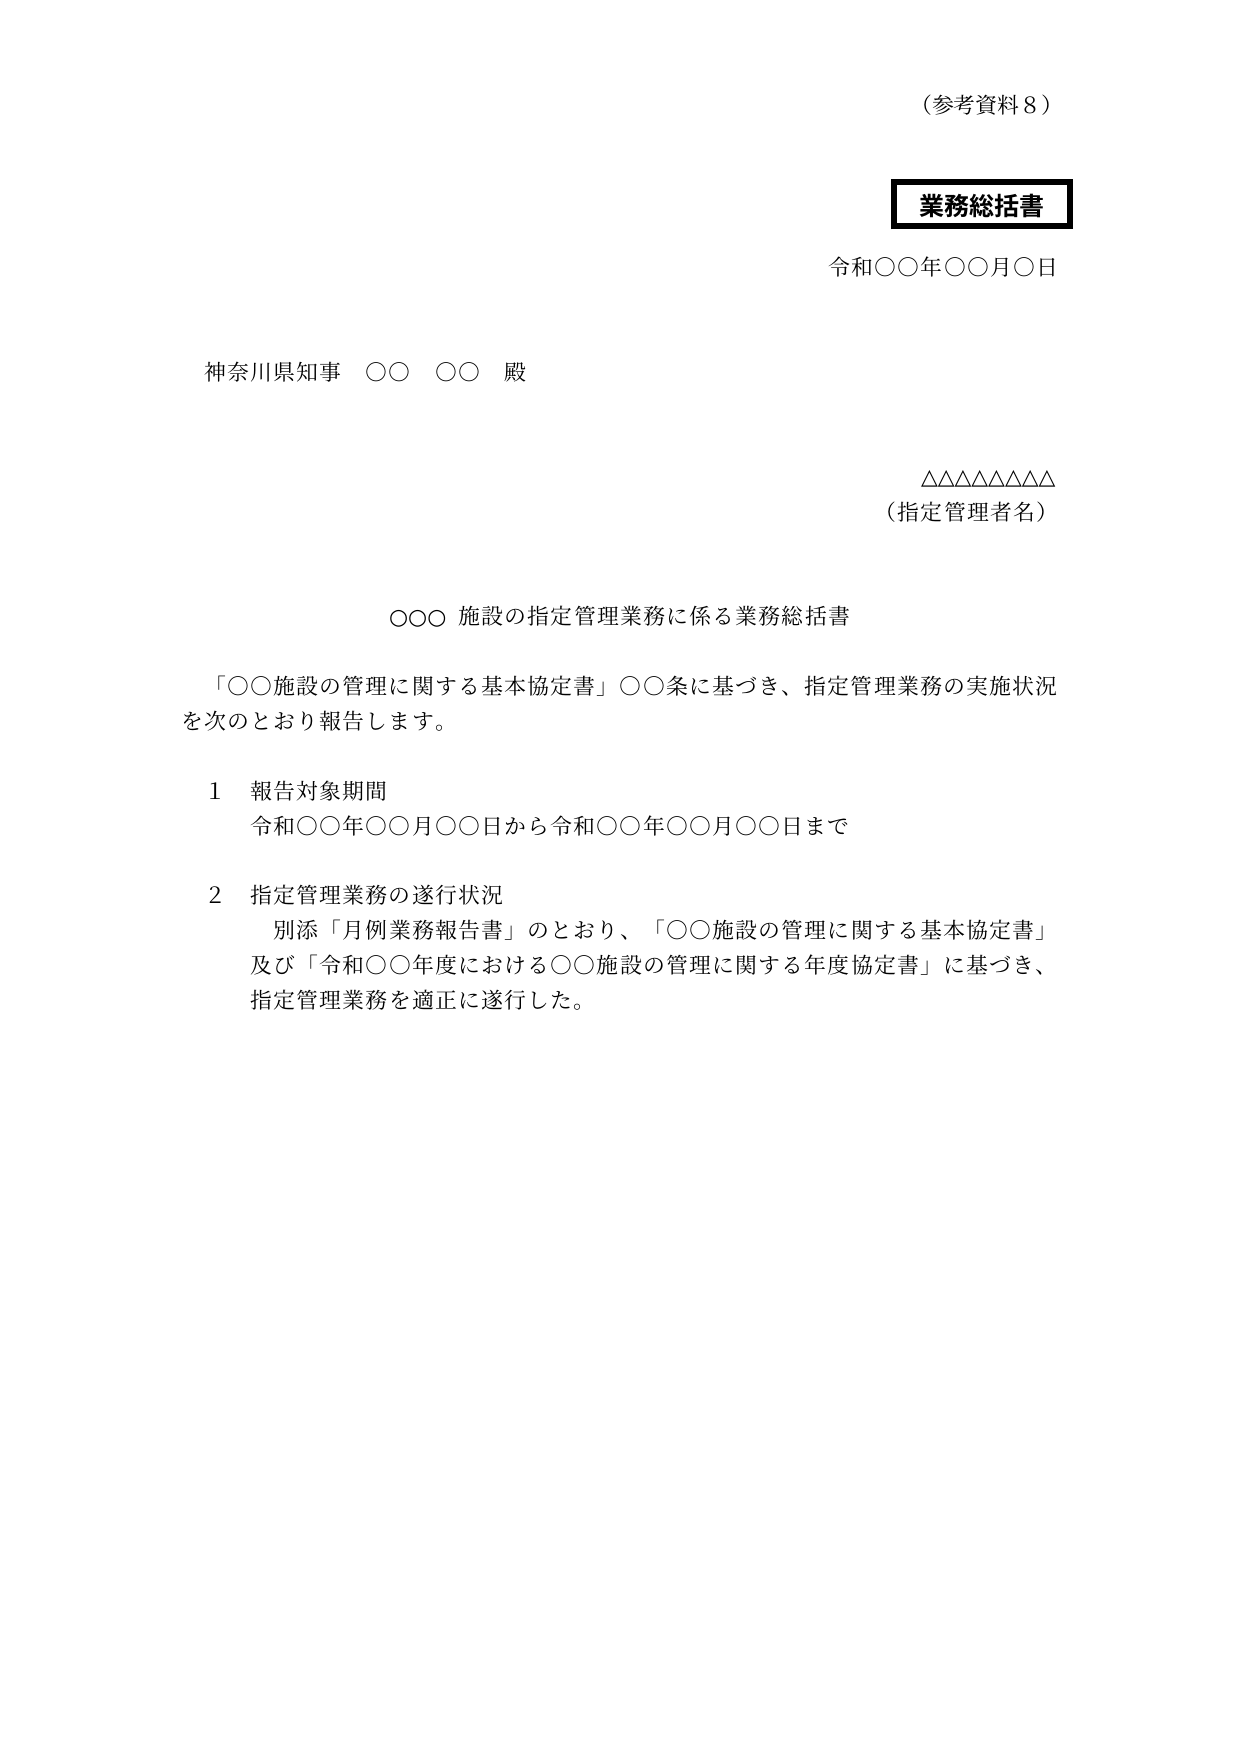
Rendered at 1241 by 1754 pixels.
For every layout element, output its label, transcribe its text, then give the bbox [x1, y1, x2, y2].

text △△△△△△△△ [181, 458, 1059, 493]
text （指定管理者名） [181, 493, 1059, 528]
text １ 報告対象期間 [181, 772, 1059, 807]
text 令和○○年○○月○○日から令和○○年○○月○○日まで [181, 807, 1059, 842]
text 令和○○年○○月○日 [181, 249, 1059, 284]
text 「○○施設の管理に関する基本協定書」○○条に基づき、指定管理業務の実施状況を次のとおり報告します。 [181, 668, 1059, 737]
text 別添「月例業務報告書」のとおり、「○○施設の管理に関する基本協定書」及び「令和○○年度における○○施設の管理に関する年度協定書」に基づき、指定管理業務を適正に遂行した。 [227, 912, 1059, 1017]
text ○○○施設の指定管理業務に係る業務総括書 [181, 598, 1059, 633]
text 神奈川県知事 ○○ ○○ 殿 [181, 353, 1059, 388]
text ２ 指定管理業務の遂行状況 [181, 877, 1059, 912]
